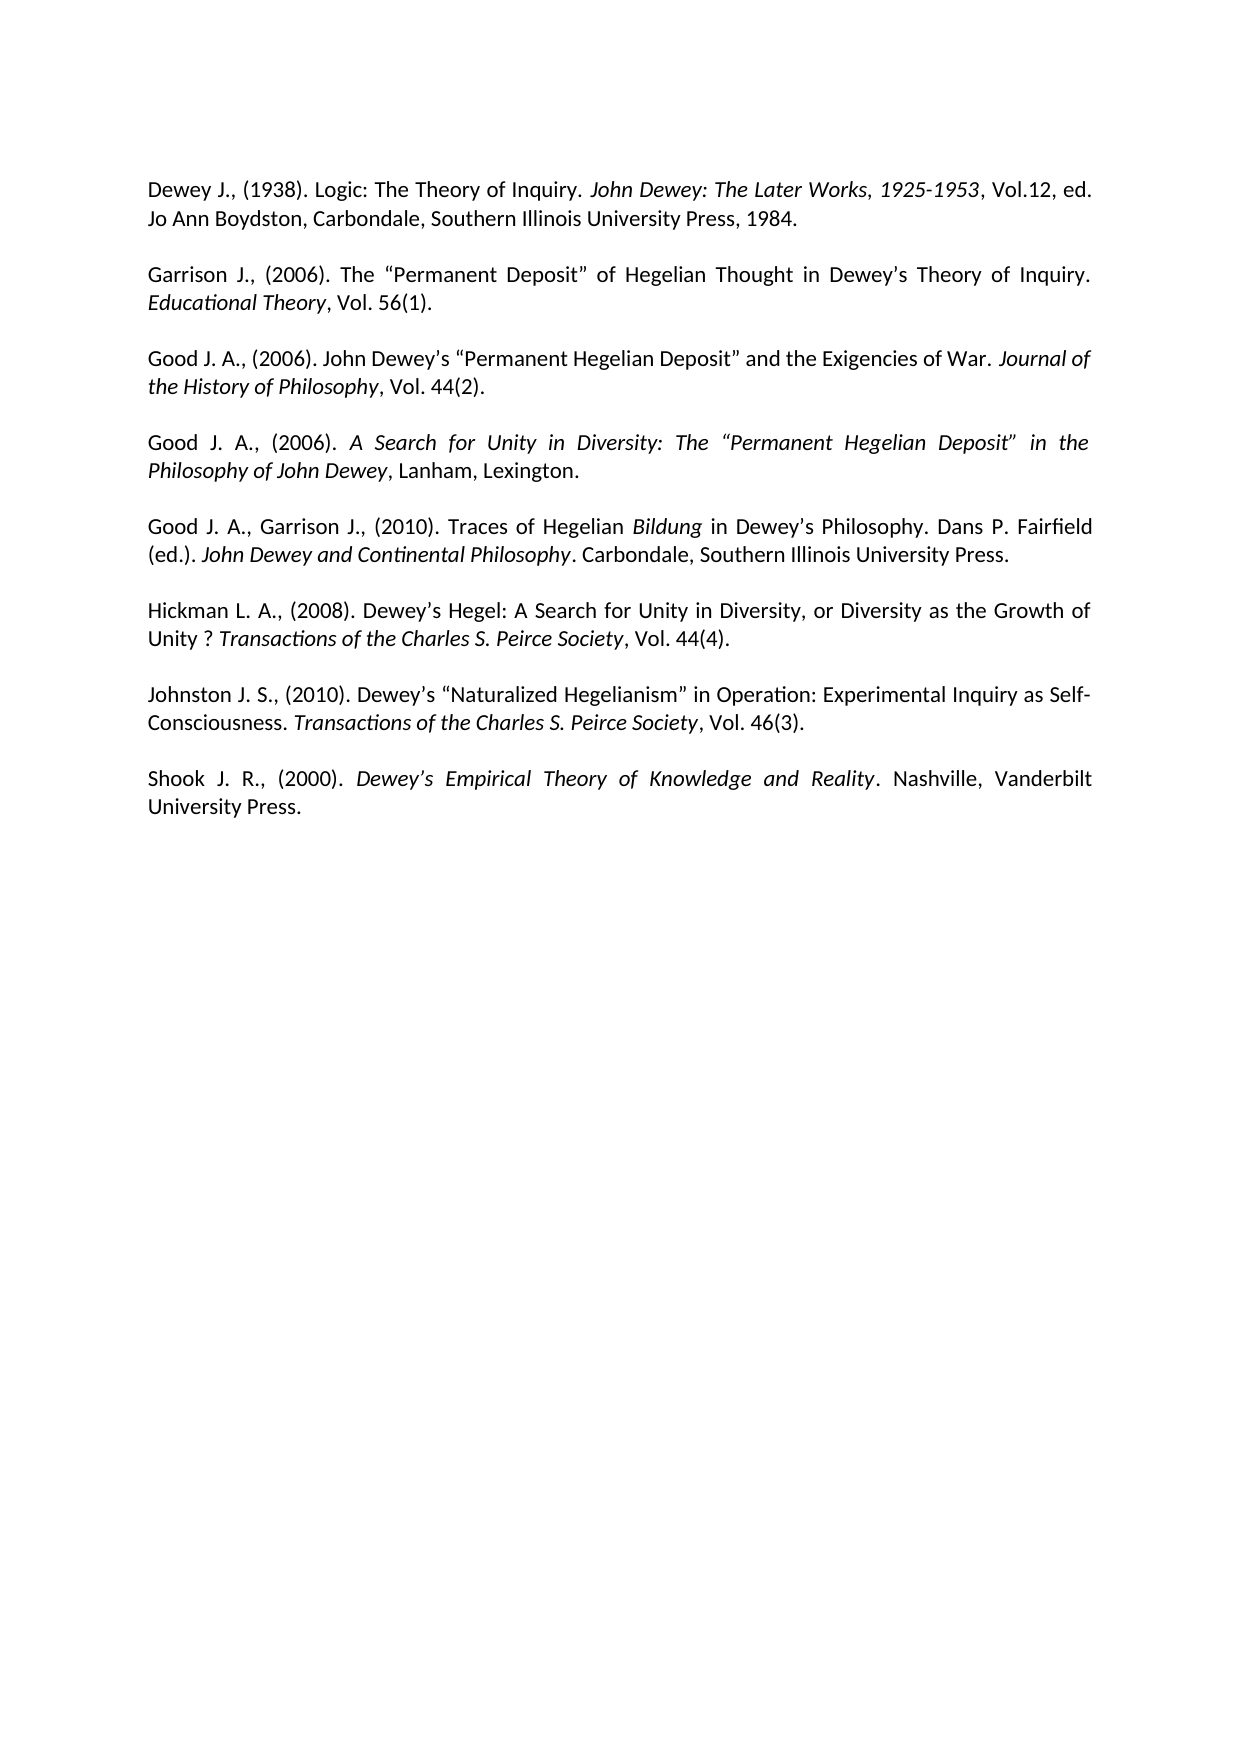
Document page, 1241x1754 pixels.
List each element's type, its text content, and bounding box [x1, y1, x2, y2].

text Good J. A., (2006). John Dewey’s “Permanent Hegelian Deposit” and the Exigencies of War. Journal of the History of Philosophy, Vol. 44(2). [148, 344, 1093, 400]
text Garrison J., (2006). The “Permanent Deposit” of Hegelian Thought in Dewey’s Theory of Inquiry. Educational Theory, Vol. 56(1). [148, 260, 1093, 316]
text Shook J. R., (2000). Dewey’s Empirical Theory of Knowledge and Reality. Nashville, Vanderbilt University Press. [148, 764, 1093, 820]
text Hickman L. A., (2008). Dewey’s Hegel: A Search for Unity in Diversity, or Diversity as the Growth of Unity ? Transactions of the Charles S. Peirce Society, Vol. 44(4). [148, 596, 1093, 652]
text Johnston J. S., (2010). Dewey’s “Naturalized Hegelianism” in Operation: Experimental Inquiry as Self-Consciousness. Transactions of the Charles S. Peirce Society, Vol. 46(3). [148, 680, 1093, 736]
text Dewey J., (1938). Logic: The Theory of Inquiry. John Dewey: The Later Works, 1925-1953, Vol.12, ed. Jo Ann Boydston, Carbondale, Southern Illinois University Press, 1984. [148, 176, 1093, 232]
text Good J. A., Garrison J., (2010). Traces of Hegelian Bildung in Dewey’s Philosophy. Dans P. Fairfield (ed.). John Dewey and Continental Philosophy. Carbondale, Southern Illinois University Press. [148, 512, 1093, 568]
text Good J. A., (2006). A Search for Unity in Diversity: The “Permanent Hegelian Deposit” in the Philosophy of John Dewey, Lanham, Lexington. [148, 428, 1093, 484]
